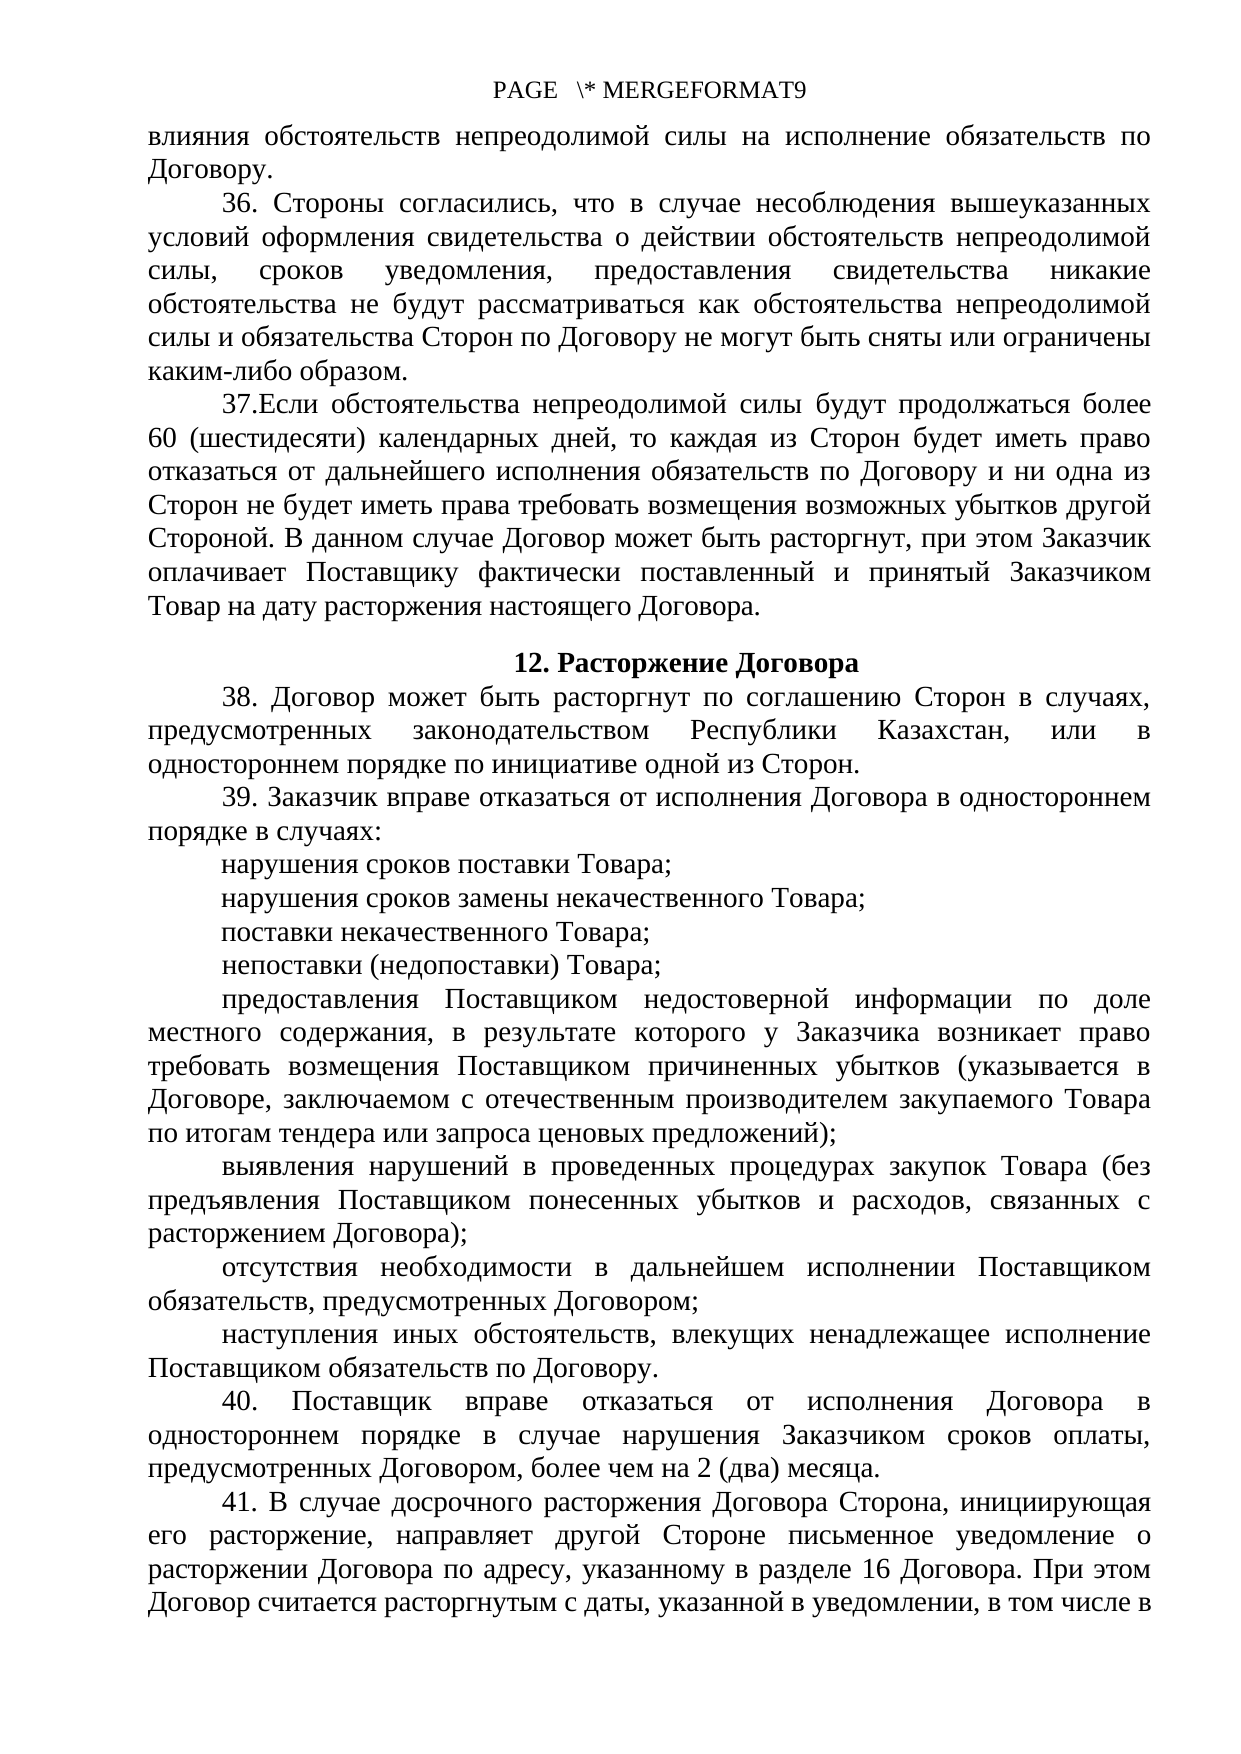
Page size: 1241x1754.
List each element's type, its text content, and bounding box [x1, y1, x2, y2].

text нарушения сроков замены некачественного Товара; [147, 880, 1152, 914]
text 40. Поставщик вправе отказаться от исполнения Договора в одностороннем порядке в случае нарушения Заказчиком сроков оплаты, предусмотренных Договором, более чем на 2 (два) месяца. [148, 1383, 1152, 1484]
subtitle отсутствия необходимости в дальнейшем исполнении Поставщиком обязательств, предусмотренных Договором; [148, 1249, 1152, 1316]
text 39. Заказчик вправе отказаться от исполнения Договора в одностороннем порядке в случаях: [148, 779, 1152, 847]
text поставки некачественного Товара; [147, 914, 1152, 947]
text 37.Если обстоятельства непреодолимой силы будут продолжаться более 60 (шестидесяти) календарных дней, то каждая из Сторон будет иметь право отказаться от дальнейшего исполнения обязательств по Договору и ни одна из Сторон не будет иметь права требовать возмещения возможных убытков другой Стороной. В данном случае Договор может быть расторгнут, при этом Заказчик оплачивает Поставщику фактически поставленный и принятый Заказчиком Товар на дату расторжения настоящего Договора. [148, 386, 1152, 621]
subtitle выявления нарушений в проведенных процедурах закупок Товара (без предъявления Поставщиком понесенных убытков и расходов, связанных с расторжением Договора); [148, 1148, 1152, 1249]
text 12. Расторжение Договора [147, 645, 1152, 679]
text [148, 1484, 1152, 1618]
text 38. Договор может быть расторгнут по соглашению Сторон в случаях, предусмотренных законодательством Республики Казахстан, или в одностороннем порядке по инициативе одной из Сторон. [148, 679, 1152, 779]
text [148, 118, 1152, 185]
text наступления иных обстоятельств, влекущих ненадлежащее исполнение Поставщиком обязательств по Договору. [148, 1316, 1152, 1383]
text предоставления Поставщиком недостоверной информации по доле местного содержания, в результате которого у Заказчика возникает право требовать возмещения Поставщиком причиненных убытков (указывается в Договоре, заключаемом с отечественным производителем закупаемого Товара по итогам тендера или запроса ценовых предложений); [148, 981, 1152, 1148]
text 36. Стороны согласились, что в случае несоблюдения вышеуказанных условий оформления свидетельства о действии обстоятельств непреодолимой силы, сроков уведомления, предоставления свидетельства никакие обстоятельства не будут рассматриваться как обстоятельства непреодолимой силы и обязательства Сторон по Договору не могут быть сняты или ограничены каким-либо образом. [148, 185, 1152, 386]
text непоставки (недопоставки) Товара; [148, 947, 1152, 981]
text нарушения сроков поставки Товара; [147, 847, 1152, 880]
